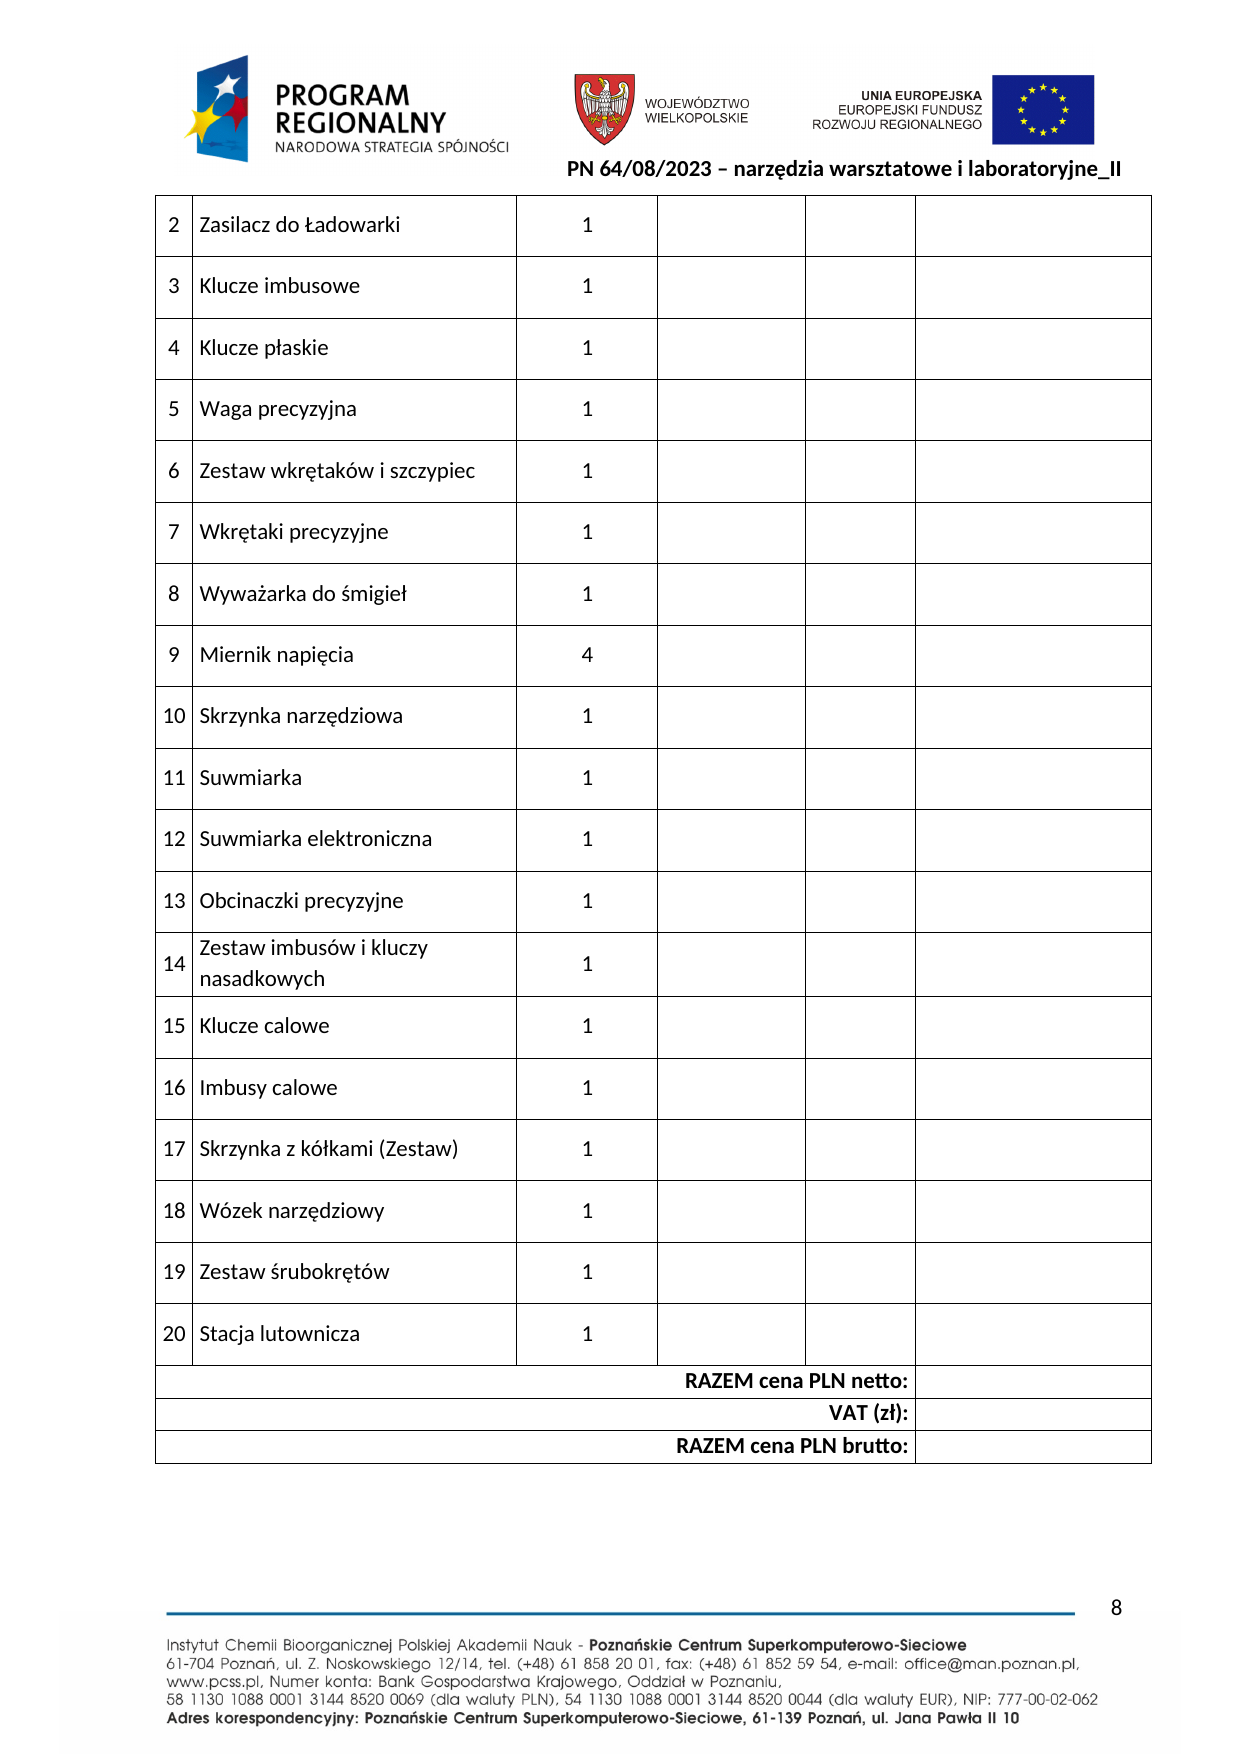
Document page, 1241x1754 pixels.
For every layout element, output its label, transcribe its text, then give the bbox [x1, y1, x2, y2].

table_cell Waga precyzyjna [193, 380, 516, 440]
table_cell Wózek narzędziowy [193, 1181, 516, 1242]
table_cell 18 [156, 1181, 192, 1242]
table_cell [916, 1304, 1151, 1365]
table_cell 1 [517, 1120, 657, 1180]
table_cell [916, 1399, 1151, 1430]
table_cell 15 [156, 997, 192, 1057]
table_cell 17 [156, 1120, 192, 1180]
table_cell 2 [156, 196, 192, 256]
table_cell 1 [517, 319, 657, 379]
table_cell [658, 1304, 805, 1365]
table_cell 9 [156, 626, 192, 686]
table_cell RAZEM cena PLN netto: [156, 1366, 915, 1397]
table_cell [806, 749, 915, 809]
table_cell [916, 380, 1151, 440]
table_cell [916, 1243, 1151, 1303]
table_cell [658, 257, 805, 317]
table_cell 12 [156, 810, 192, 871]
table_cell [806, 1304, 915, 1365]
table_cell [916, 1181, 1151, 1242]
table_cell Zestaw imbusów i kluczy nasadkowych [193, 933, 516, 996]
table_cell [806, 1059, 915, 1119]
table_cell 1 [517, 687, 657, 748]
table_cell 1 [517, 810, 657, 871]
table_cell Wyważarka do śmigieł [193, 564, 516, 625]
table_cell [658, 872, 805, 932]
table_cell 1 [517, 503, 657, 563]
table_cell 1 [517, 196, 657, 256]
table_cell Imbusy calowe [193, 1059, 516, 1119]
table_cell Suwmiarka [193, 749, 516, 809]
table_cell [806, 687, 915, 748]
table_cell [658, 626, 805, 686]
table_cell [916, 810, 1151, 871]
table_cell 1 [517, 749, 657, 809]
table_cell [916, 872, 1151, 932]
table_cell [806, 872, 915, 932]
picture [929, 168, 934, 176]
table_cell 19 [156, 1243, 192, 1303]
table_cell 20 [156, 1304, 192, 1365]
table_cell [806, 1243, 915, 1303]
table_cell 10 [156, 687, 192, 748]
table_cell [806, 626, 915, 686]
table_cell RAZEM cena PLN brutto: [156, 1431, 915, 1463]
picture [583, 167, 590, 176]
table_cell Miernik napięcia [193, 626, 516, 686]
table_cell [916, 933, 1151, 996]
table_cell Klucze płaskie [193, 319, 516, 379]
table_cell Wkrętaki precyzyjne [193, 503, 516, 563]
table_cell 1 [517, 872, 657, 932]
table_cell [658, 1120, 805, 1180]
table_cell [916, 1120, 1151, 1180]
table_cell [658, 933, 805, 996]
table_cell [658, 441, 805, 502]
table_cell [806, 319, 915, 379]
table_cell [916, 441, 1151, 502]
table_cell [916, 564, 1151, 625]
table_cell [806, 933, 915, 996]
table_cell [806, 503, 915, 563]
picture [1053, 166, 1061, 176]
table_cell 1 [517, 441, 657, 502]
table_cell 1 [517, 1304, 657, 1365]
table_cell 1 [517, 257, 657, 317]
table_cell VAT (zł): [156, 1399, 915, 1430]
table_cell [806, 997, 915, 1057]
table_cell Stacja lutownicza [193, 1304, 516, 1365]
table_cell [658, 503, 805, 563]
table_cell [916, 749, 1151, 809]
table_cell [916, 1431, 1151, 1463]
table_cell 1 [517, 564, 657, 625]
table_cell [658, 564, 805, 625]
table_cell [658, 1181, 805, 1242]
table_cell 3 [156, 257, 192, 317]
table_cell [658, 196, 805, 256]
table_cell [916, 626, 1151, 686]
table_cell [806, 1120, 915, 1180]
table_cell Zestaw śrubokrętów [193, 1243, 516, 1303]
table_cell Skrzynka z kółkami (Zestaw) [193, 1120, 516, 1180]
table_cell 7 [156, 503, 192, 563]
table_cell Zestaw wkrętaków i szczypiec [193, 441, 516, 502]
table_cell [806, 441, 915, 502]
table_cell 1 [517, 1059, 657, 1119]
table_cell 14 [156, 933, 192, 996]
table_cell [806, 564, 915, 625]
picture [680, 163, 685, 174]
table_cell 8 [156, 564, 192, 625]
picture [835, 168, 840, 176]
table_cell [658, 1059, 805, 1119]
table_cell 1 [517, 1181, 657, 1242]
table_cell [916, 319, 1151, 379]
table_cell [658, 997, 805, 1057]
table_cell Zasilacz do Ładowarki [193, 196, 516, 256]
table_cell [806, 1181, 915, 1242]
table_cell [916, 196, 1151, 256]
table_cell [806, 257, 915, 317]
table_cell [916, 1366, 1151, 1397]
table_cell [916, 687, 1151, 748]
table_cell 1 [517, 997, 657, 1057]
table_cell [658, 749, 805, 809]
table_cell [658, 687, 805, 748]
table_cell 11 [156, 749, 192, 809]
table_cell 1 [517, 380, 657, 440]
table_cell 4 [517, 626, 657, 686]
table_cell [916, 997, 1151, 1057]
picture [635, 163, 640, 174]
table_cell [806, 196, 915, 256]
table_cell Obcinaczki precyzyjne [193, 872, 516, 932]
table_cell [916, 503, 1151, 563]
table_cell [658, 380, 805, 440]
table_cell Skrzynka narzędziowa [193, 687, 516, 748]
table_cell 1 [517, 1243, 657, 1303]
table_cell 13 [156, 872, 192, 932]
table_cell Klucze imbusowe [193, 257, 516, 317]
table_cell [806, 810, 915, 871]
table_cell 1 [517, 933, 657, 996]
table_cell [658, 319, 805, 379]
table_cell [806, 380, 915, 440]
table_cell 16 [156, 1059, 192, 1119]
table_cell [916, 257, 1151, 317]
picture [174, 44, 1096, 176]
table_cell Suwmiarka elektroniczna [193, 810, 516, 871]
table_cell 6 [156, 441, 192, 502]
table_cell 4 [156, 319, 192, 379]
table_cell 5 [156, 380, 192, 440]
picture [59, 1611, 1182, 1754]
picture [879, 166, 887, 176]
table_cell [658, 1243, 805, 1303]
table_cell [916, 1059, 1151, 1119]
table_cell Klucze calowe [193, 997, 516, 1057]
table_cell [658, 810, 805, 871]
